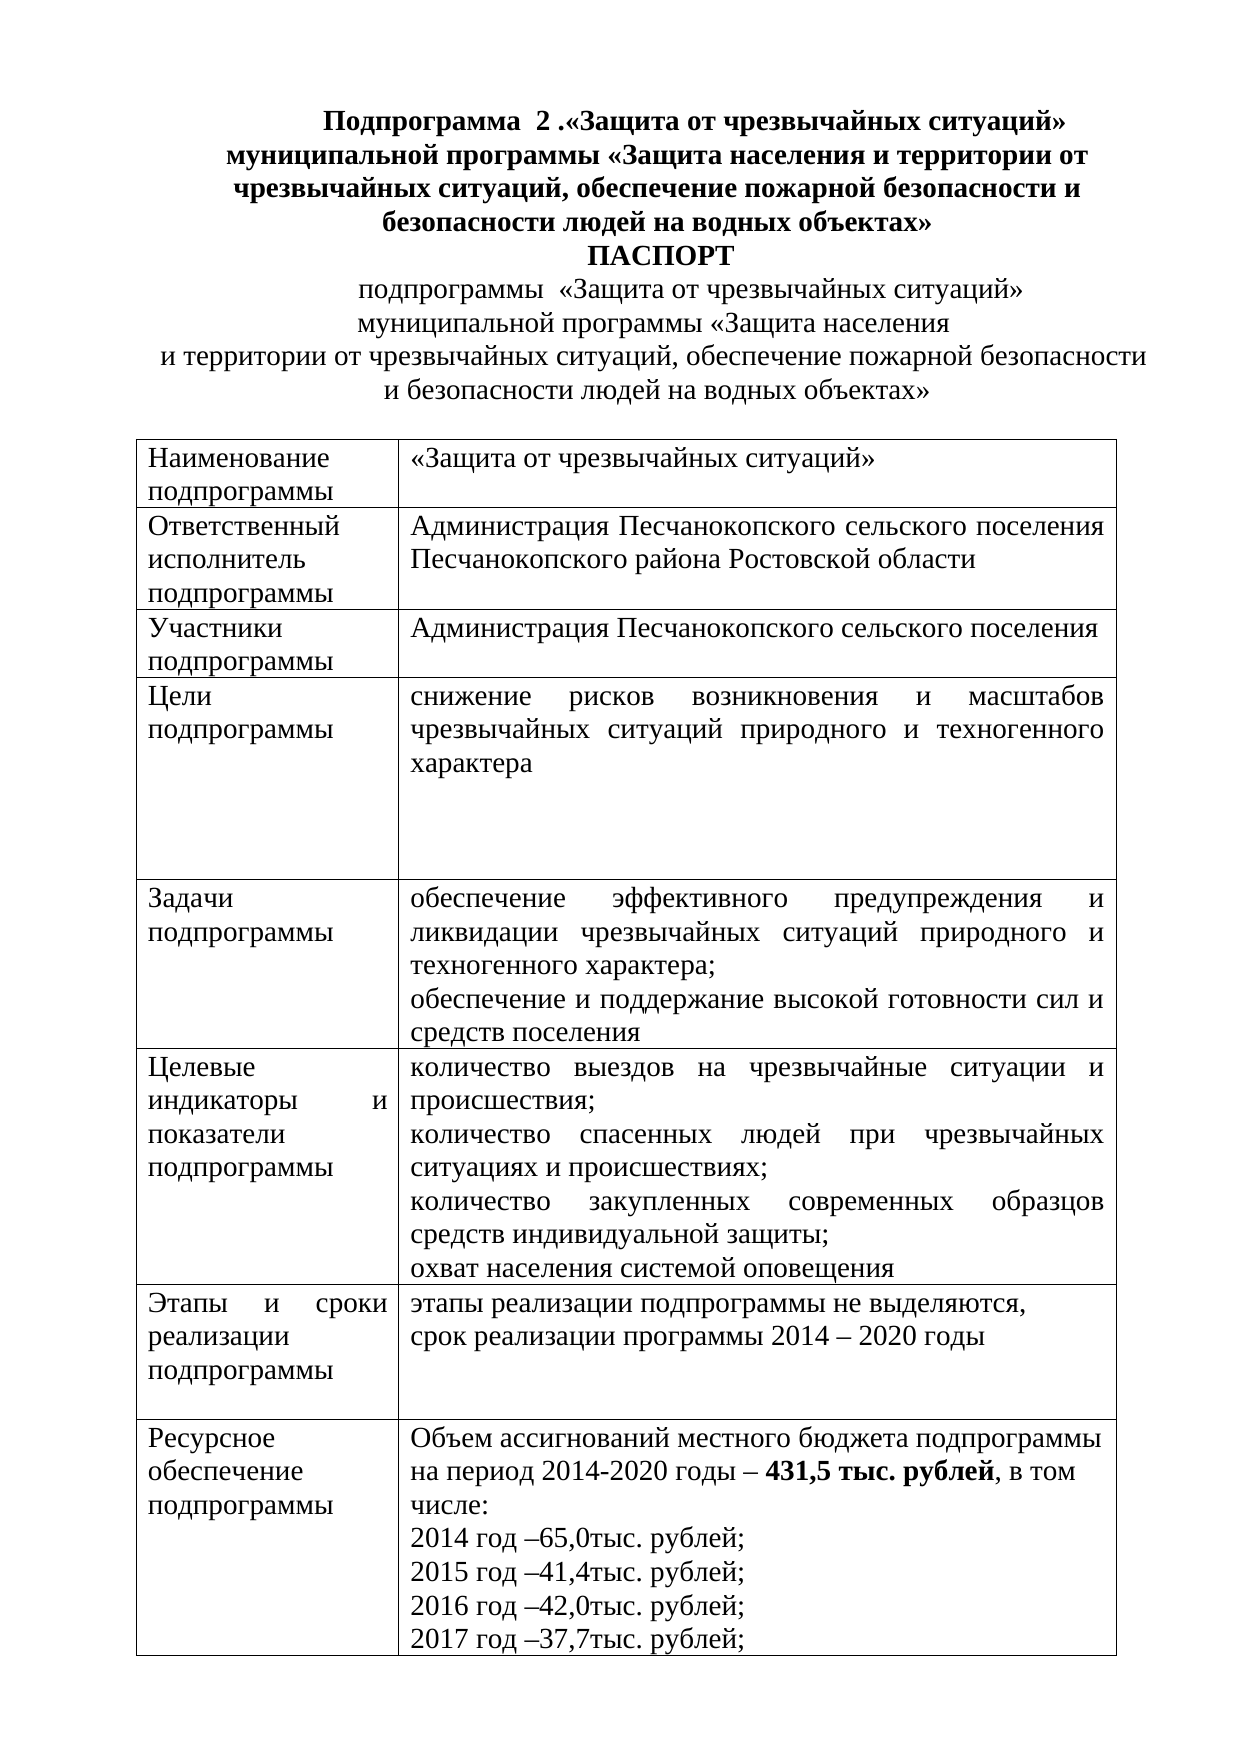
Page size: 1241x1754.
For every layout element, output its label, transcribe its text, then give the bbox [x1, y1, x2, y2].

table_cell Администрация Песчанокопского сельского поселения Песчанокопского района Ростовской области [399, 508, 1116, 609]
table_header «Защита от чрезвычайных ситуаций» [399, 440, 1116, 507]
table_cell Участники подпрограммы [137, 610, 398, 677]
table_cell этапы реализации подпрограммы не выделяются, срок реализации программы 2014 – 2020 годы [399, 1285, 1116, 1419]
table_cell количество выездов на чрезвычайные ситуации и происшествия; количество спасенных людей при чрезвычайных ситуациях и происшествиях; количество закупленных современных образцов средств индивидуальной защиты; охват населения системой оповещения [399, 1049, 1116, 1284]
table_cell Целевые индикаторы и показатели подпрограммы [137, 1049, 398, 1284]
table_cell Ответственный исполнитель подпрограммы [137, 508, 398, 609]
table_cell Администрация Песчанокопского сельского поселения [399, 610, 1116, 677]
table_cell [137, 1420, 398, 1655]
text ПАСПОРТ [148, 238, 1167, 271]
table_cell обеспечение эффективного предупреждения и ликвидации чрезвычайных ситуаций природного и техногенного характера; обеспечение и поддержание высокой готовности сил и средств поселения [399, 880, 1116, 1048]
table_cell снижение рисков возникновения и масштабов чрезвычайных ситуаций природного и техногенного характера [399, 678, 1116, 879]
table_cell Цели подпрограммы [137, 678, 398, 879]
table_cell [399, 1420, 1116, 1655]
table_header Наименование подпрограммы [137, 440, 398, 507]
table_cell Этапы и сроки реализации подпрограммы [137, 1285, 398, 1419]
text Подпрограмма 2 .«Защита от чрезвычайных ситуаций» муниципальной программы «Защита населения и территории от чрезвычайных ситуаций, обеспечение пожарной безопасности и безопасности людей на водных объектах» [148, 103, 1167, 238]
text подпрограммы «Защита от чрезвычайных ситуаций» муниципальной программы «Защита населения и территории от чрезвычайных ситуаций, обеспечение пожарной безопасности и безопасности людей на водных объектах» [148, 271, 1167, 405]
table_cell Задачи подпрограммы [137, 880, 398, 1048]
